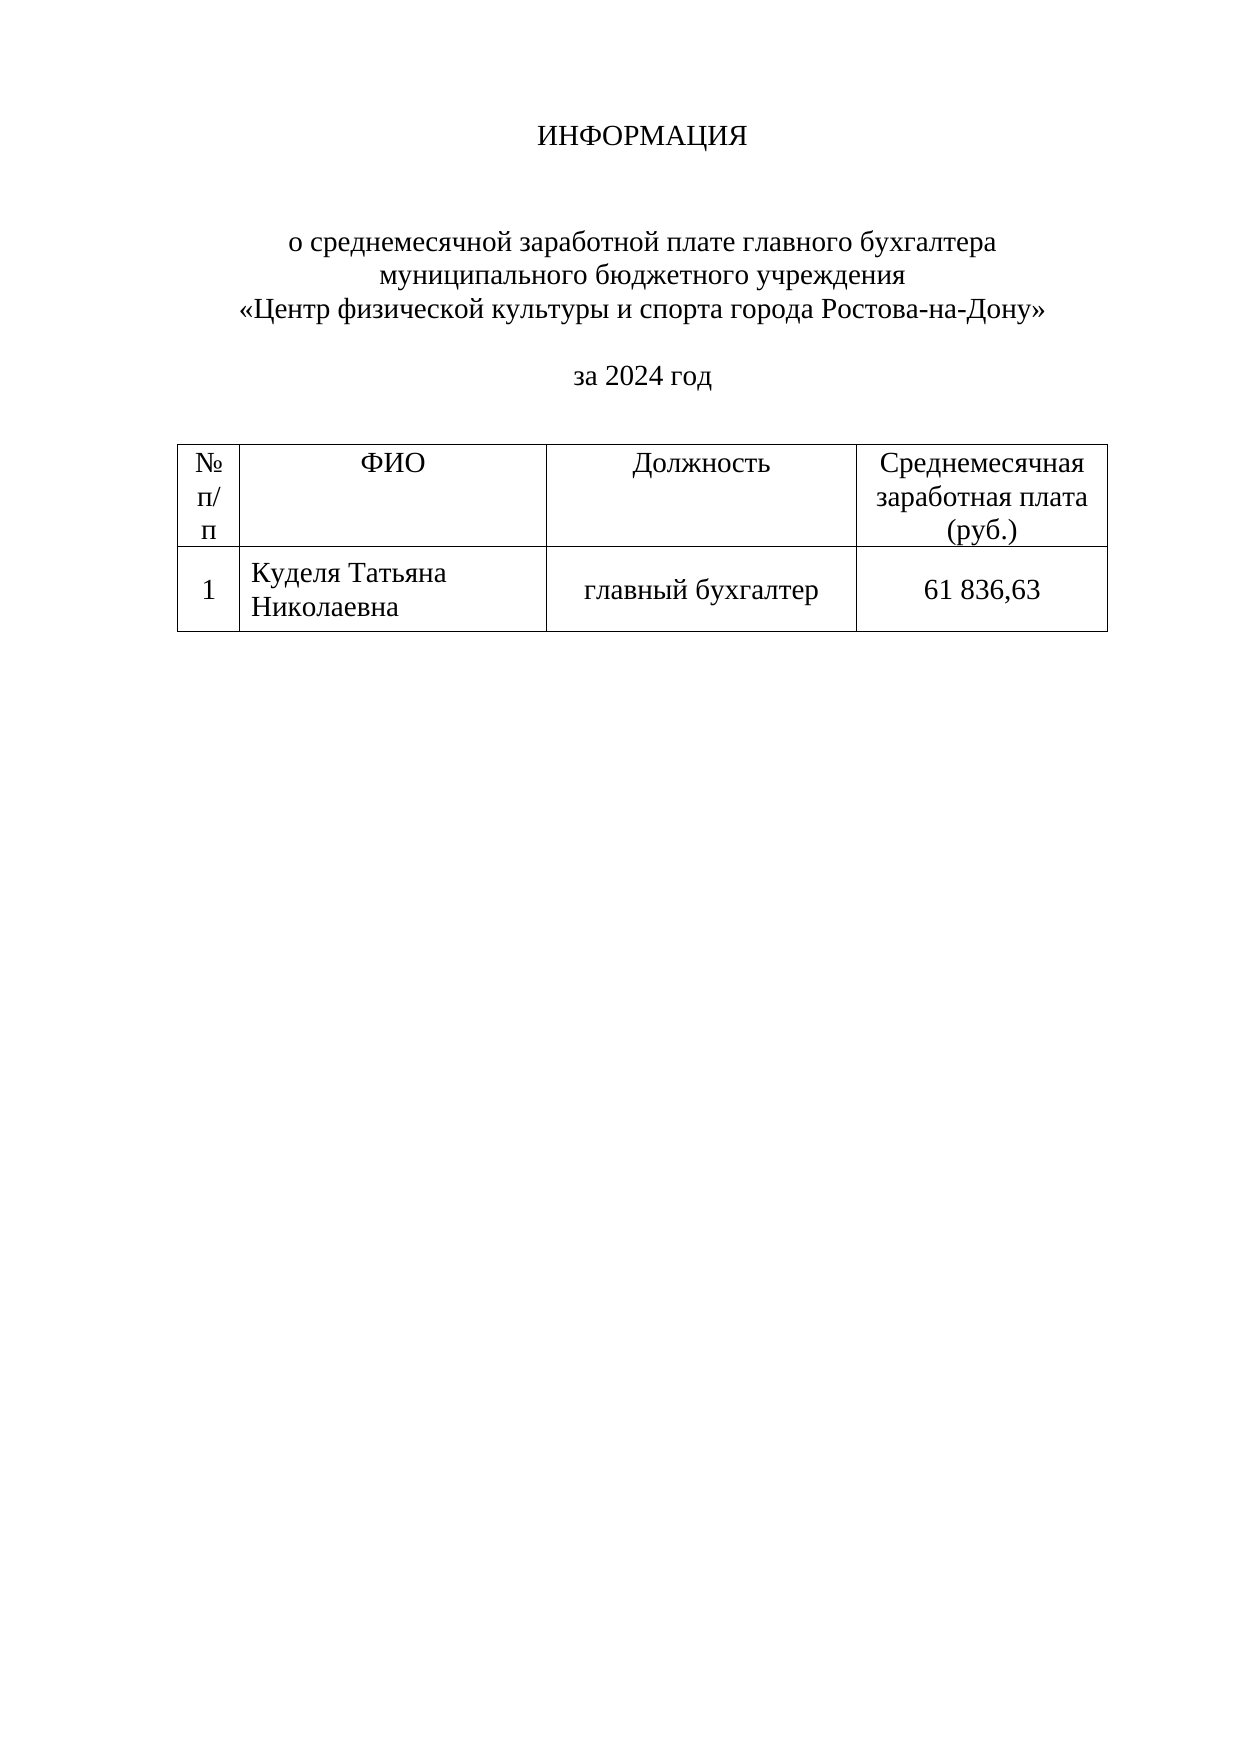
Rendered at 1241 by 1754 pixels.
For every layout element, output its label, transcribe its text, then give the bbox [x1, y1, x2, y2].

table_cell 1 [178, 547, 239, 631]
table_header Должность [547, 445, 856, 546]
table_cell Куделя Татьяна Николаевна [240, 547, 546, 631]
text о среднемесячной заработной плате главного бухгалтера [177, 224, 1107, 257]
text «Центр физической культуры и спорта города Ростова-на-Дону» [177, 291, 1107, 324]
table_header ФИО [240, 445, 546, 546]
text ИНФОРМАЦИЯ [177, 118, 1107, 152]
table_header Среднемесячная заработная плата (руб.) [857, 445, 1107, 546]
table_header № п/п [178, 445, 239, 546]
table_cell главный бухгалтер [547, 547, 856, 631]
table_cell 61 836,63 [857, 547, 1107, 631]
text за 2024 год [177, 358, 1107, 391]
text муниципального бюджетного учреждения [177, 257, 1107, 291]
